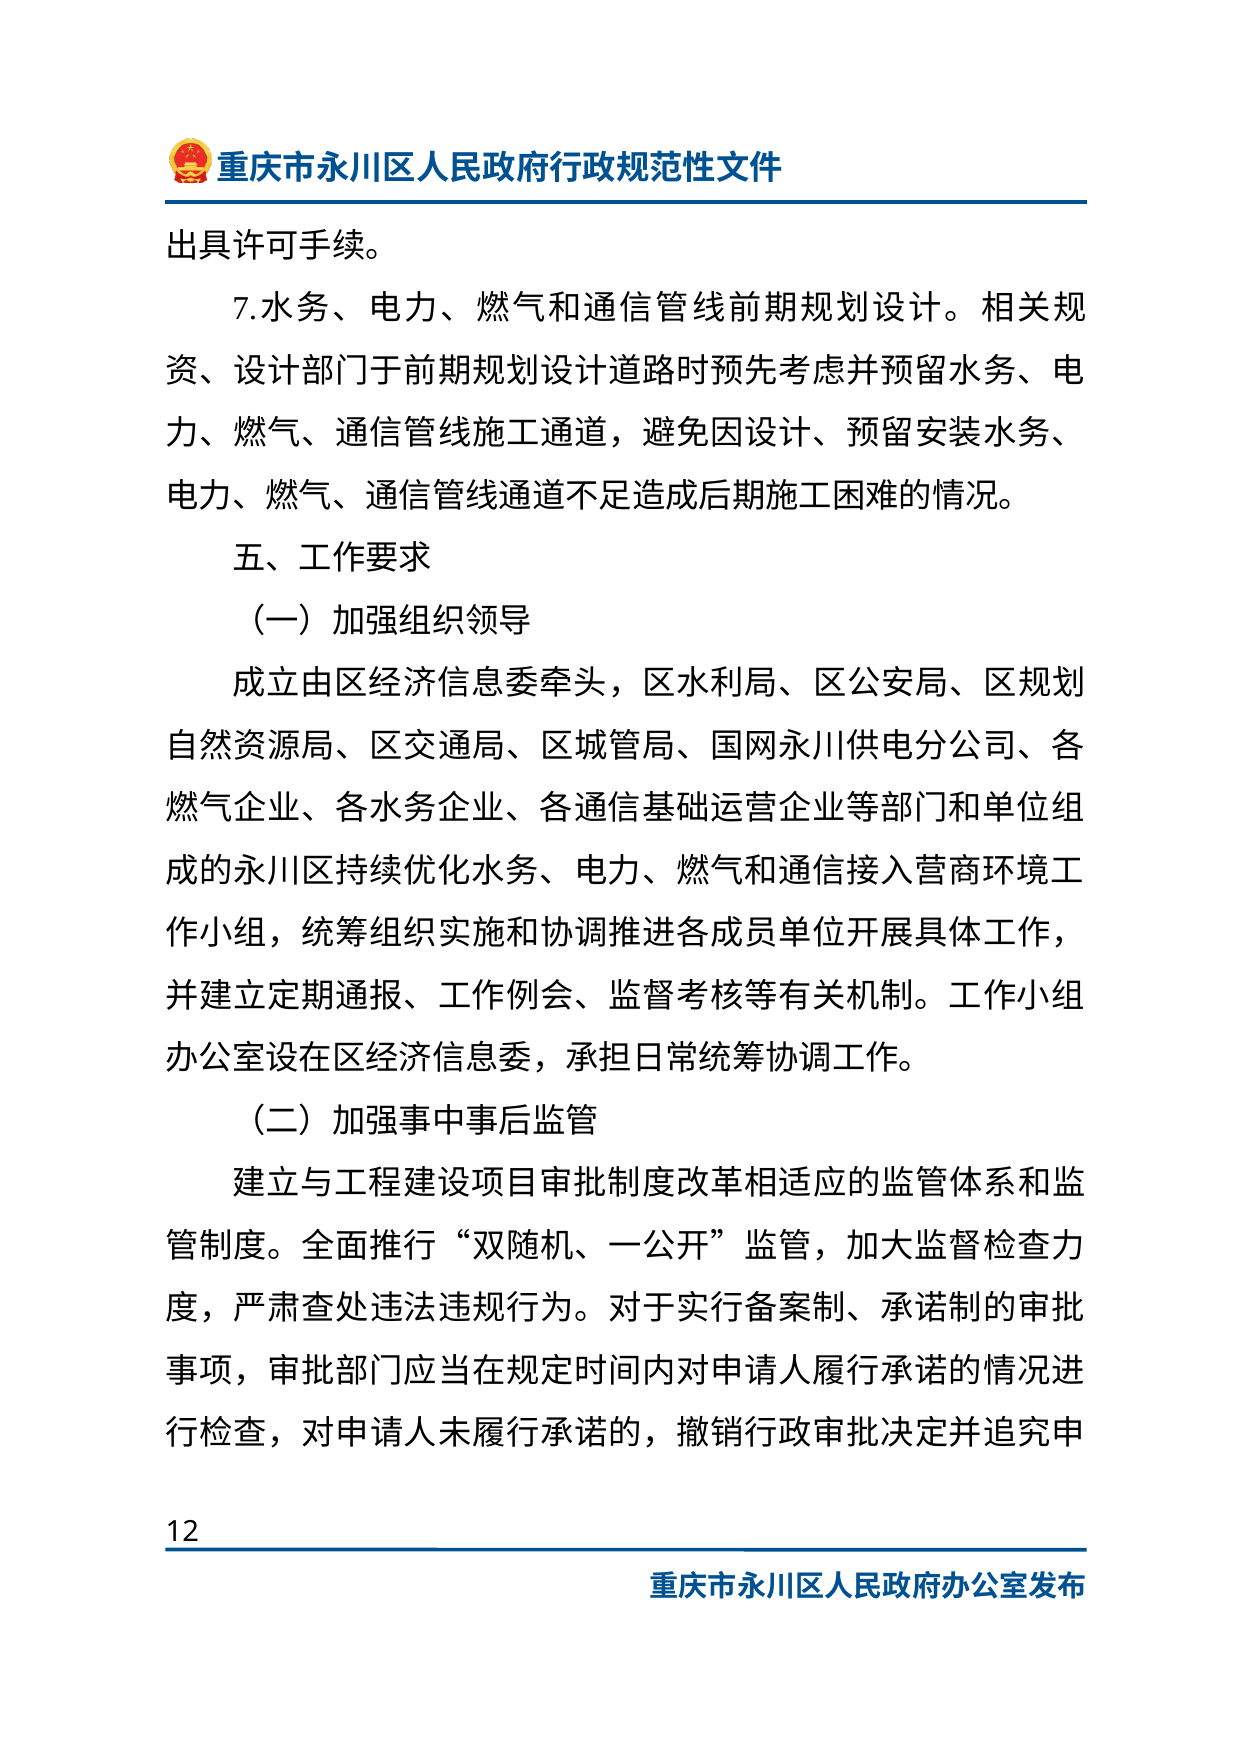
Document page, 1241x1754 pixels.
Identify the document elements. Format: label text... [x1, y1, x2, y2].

text 6.办理跨越、下穿道路许可。区交通局收到申请材料后1个工作日内完成现场查勘。对于需委托交通评估单位的，由业主委托实施评估，区交通局在收到评估报告后的2个工作日内出具许可手续。 [165, 207, 1087, 270]
text 成立由区经济信息委牵头，区水利局、区公安局、区规划自然资源局、区交通局、区城管局、国网永川供电分公司、各燃气企业、各水务企业、各通信基础运营企业等部门和单位组成的永川区持续优化水务、电力、燃气和通信接入营商环境工作小组，统筹组织实施和协调推进各成员单位开展具体工作，并建立定期通报、工作例会、监督考核等有关机制。工作小组办公室设在区经济信息委，承担日常统筹协调工作。 [165, 645, 1087, 1082]
text 五、工作要求 [165, 520, 1087, 582]
picture [165, 136, 216, 187]
text 7.水务、电力、燃气和通信管线前期规划设计。相关规资、设计部门于前期规划设计道路时预先考虑并预留水务、电力、燃气、通信管线施工通道，避免因设计、预留安装水务、电力、燃气、通信管线通道不足造成后期施工困难的情况。 [165, 270, 1087, 520]
text （一）加强组织领导 [165, 582, 1087, 645]
text （二）加强事中事后监管 [165, 1082, 1087, 1145]
